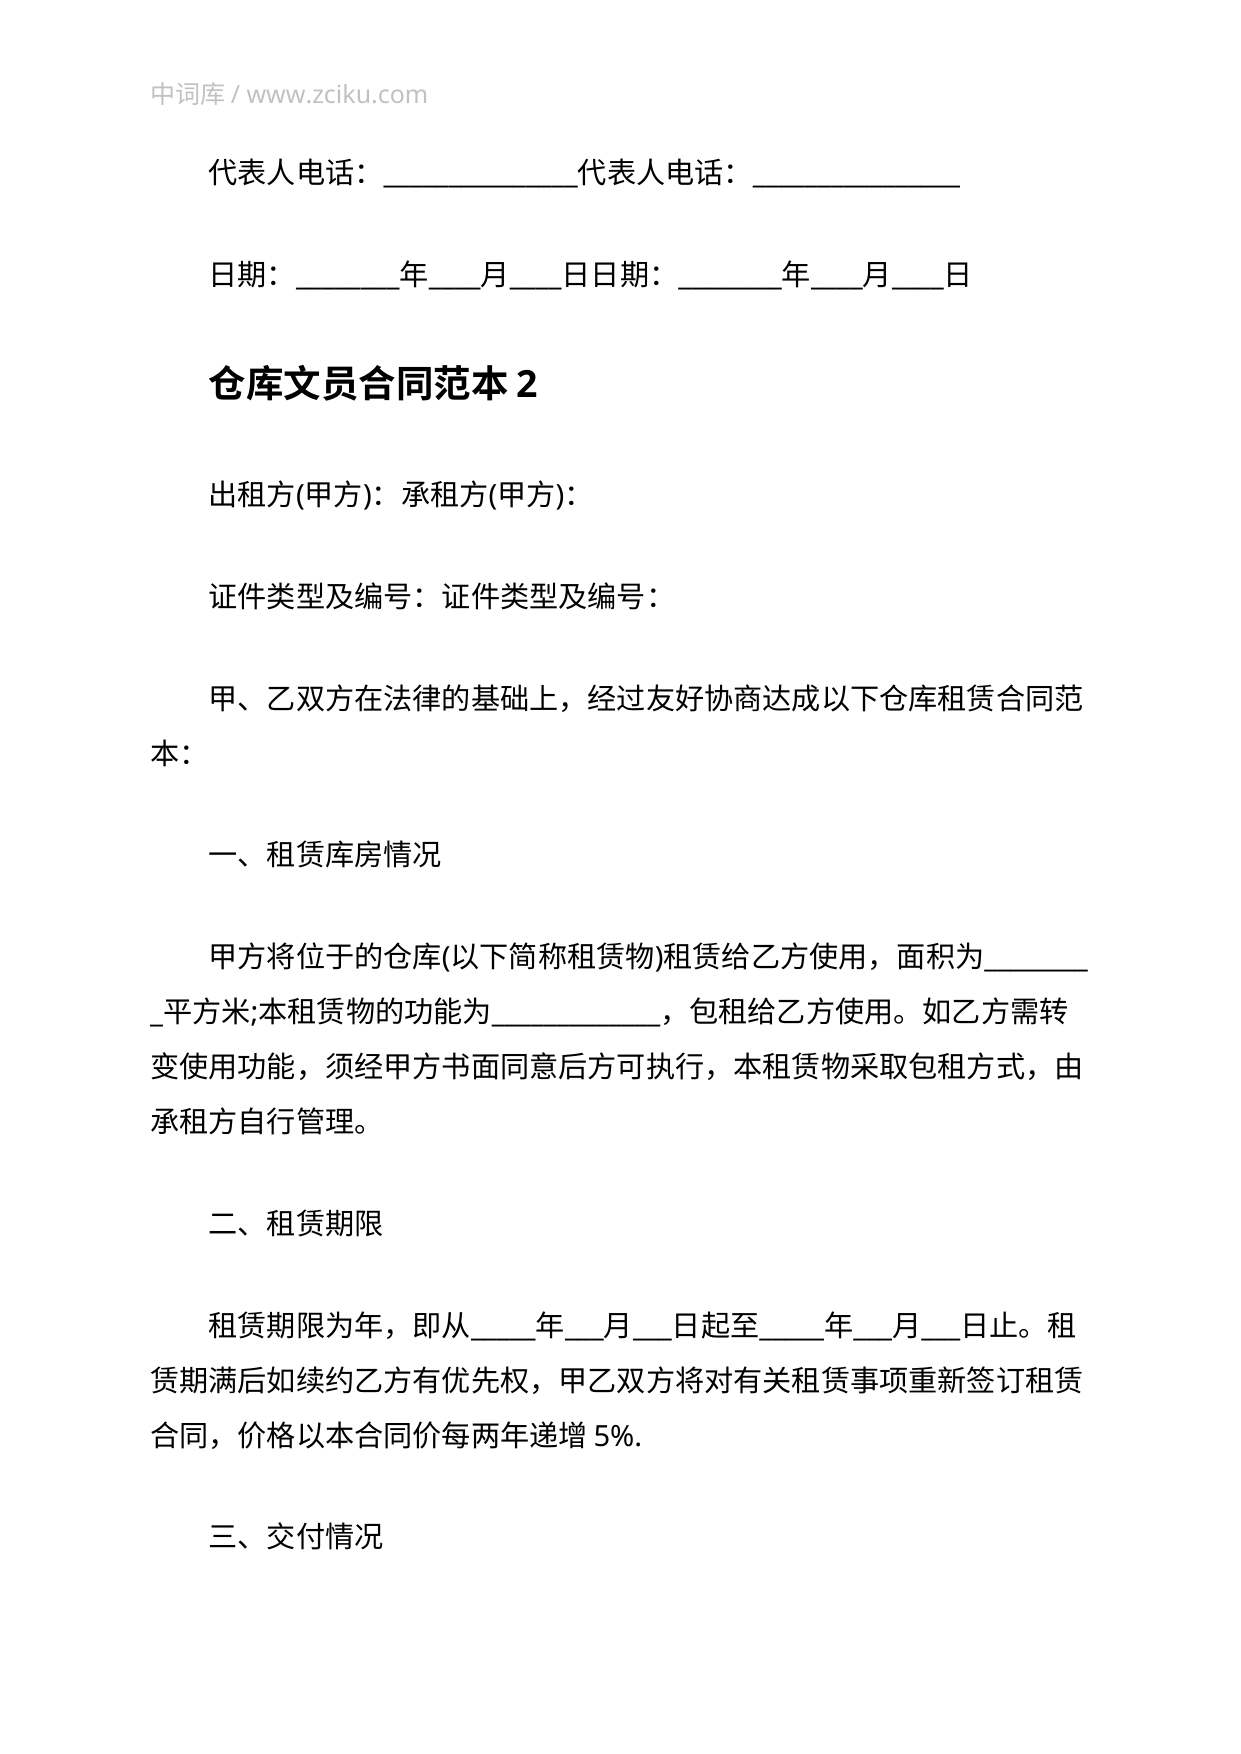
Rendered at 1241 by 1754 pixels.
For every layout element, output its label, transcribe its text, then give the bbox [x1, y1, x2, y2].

text 甲、乙双方在法律的基础上，经过友好协商达成以下仓库租赁合同范本： [150, 675, 1090, 772]
text 甲方将位于的仓库(以下简称租赁物)租赁给乙方使用，面积为_________平方米;本租赁物的功能为_____________，包租给乙方使用。如乙方需转变使用功能，须经甲方书面同意后方可执行，本租赁物采取包租方式，由承租方自行管理。 [150, 934, 1090, 1141]
text 代表人电话：_______________代表人电话：________________ [150, 150, 1090, 192]
text 出租方(甲方)：承租方(甲方)： [150, 472, 1090, 514]
text 证件类型及编号：证件类型及编号： [150, 573, 1090, 616]
text 仓库文员合同范本2 [150, 354, 1090, 408]
text 一、租赁库房情况 [150, 832, 1090, 874]
text 二、租赁期限 [150, 1200, 1090, 1243]
text 日期：________年____月____日日期：________年____月____日 [150, 252, 1090, 294]
text 租赁期限为年，即从_____年___月___日起至_____年___月___日止。租赁期满后如续约乙方有优先权，甲乙双方将对有关租赁事项重新签订租赁合同，价格以本合同价每两年递增5%. [150, 1302, 1090, 1454]
text 三、交付情况 [150, 1514, 1090, 1556]
